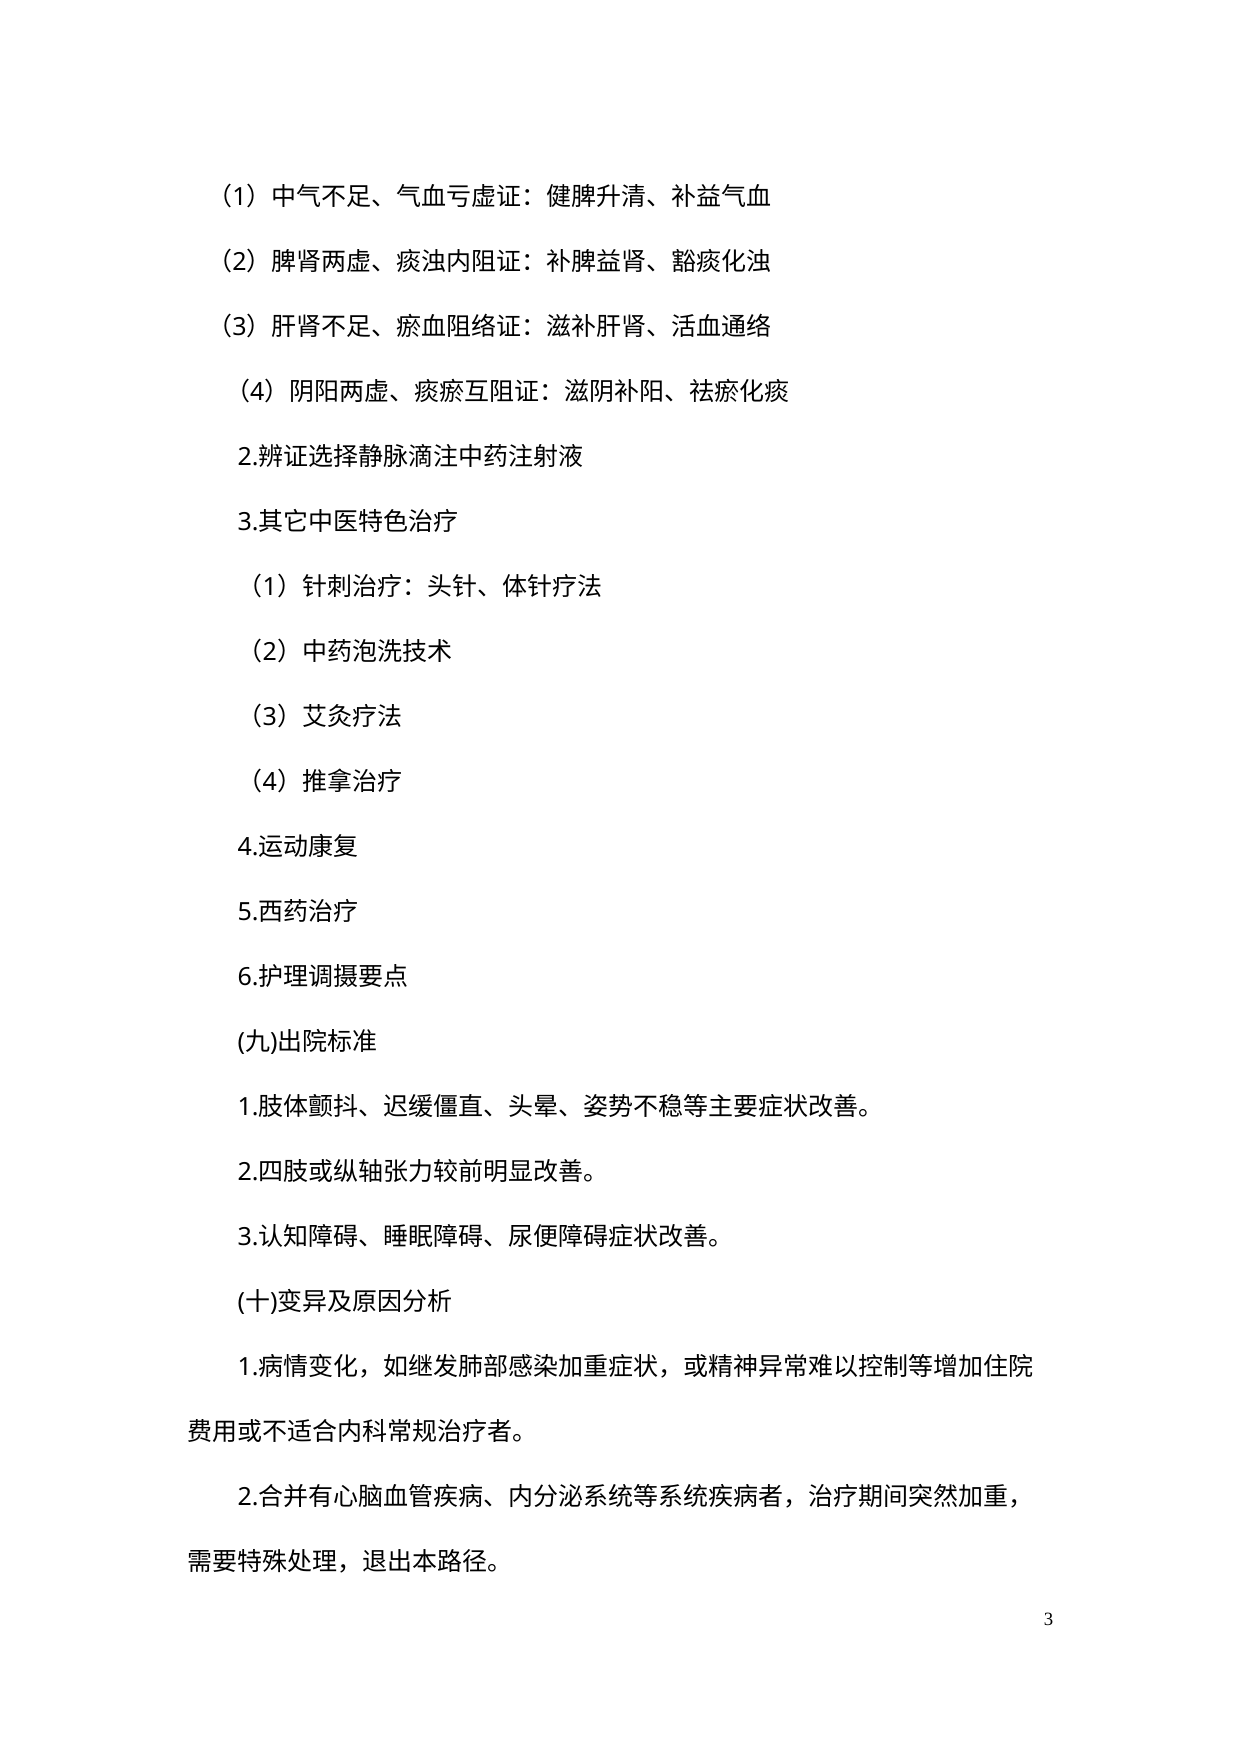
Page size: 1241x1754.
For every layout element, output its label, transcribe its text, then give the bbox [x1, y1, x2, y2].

text （1）中气不足、气血亏虚证：健脾升清、补益气血 [187, 162, 1053, 227]
text 5.西药治疗 [187, 877, 1053, 942]
text 3.认知障碍、睡眠障碍、尿便障碍症状改善。 [187, 1202, 1053, 1267]
text 1.病情变化，如继发肺部感染加重症状，或精神异常难以控制等增加住院费用或不适合内科常规治疗者。 [187, 1332, 1053, 1462]
text (十)变异及原因分析 [187, 1267, 1053, 1332]
text 2.辨证选择静脉滴注中药注射液 [187, 422, 1053, 487]
text （1）针刺治疗：头针、体针疗法 [187, 552, 1053, 617]
text （4）阴阳两虚、痰瘀互阻证：滋阴补阳、祛瘀化痰 [187, 357, 1053, 422]
text （2）中药泡洗技术 [187, 617, 1053, 682]
text 6.护理调摄要点 [187, 942, 1053, 1007]
text 3.其它中医特色治疗 [187, 487, 1053, 552]
text （2）脾肾两虚、痰浊内阻证：补脾益肾、豁痰化浊 [187, 227, 1053, 292]
text 2.四肢或纵轴张力较前明显改善。 [187, 1137, 1053, 1202]
text 4.运动康复 [187, 812, 1053, 877]
text （4）推拿治疗 [187, 747, 1053, 812]
text 1.肢体颤抖、迟缓僵直、头晕、姿势不稳等主要症状改善。 [187, 1072, 1053, 1137]
text （3）艾灸疗法 [187, 682, 1053, 747]
text (九)出院标准 [187, 1007, 1053, 1072]
text （3）肝肾不足、瘀血阻络证：滋补肝肾、活血通络 [187, 292, 1053, 357]
text 2.合并有心脑血管疾病、内分泌系统等系统疾病者，治疗期间突然加重，需要特殊处理，退出本路径。 [187, 1462, 1053, 1592]
